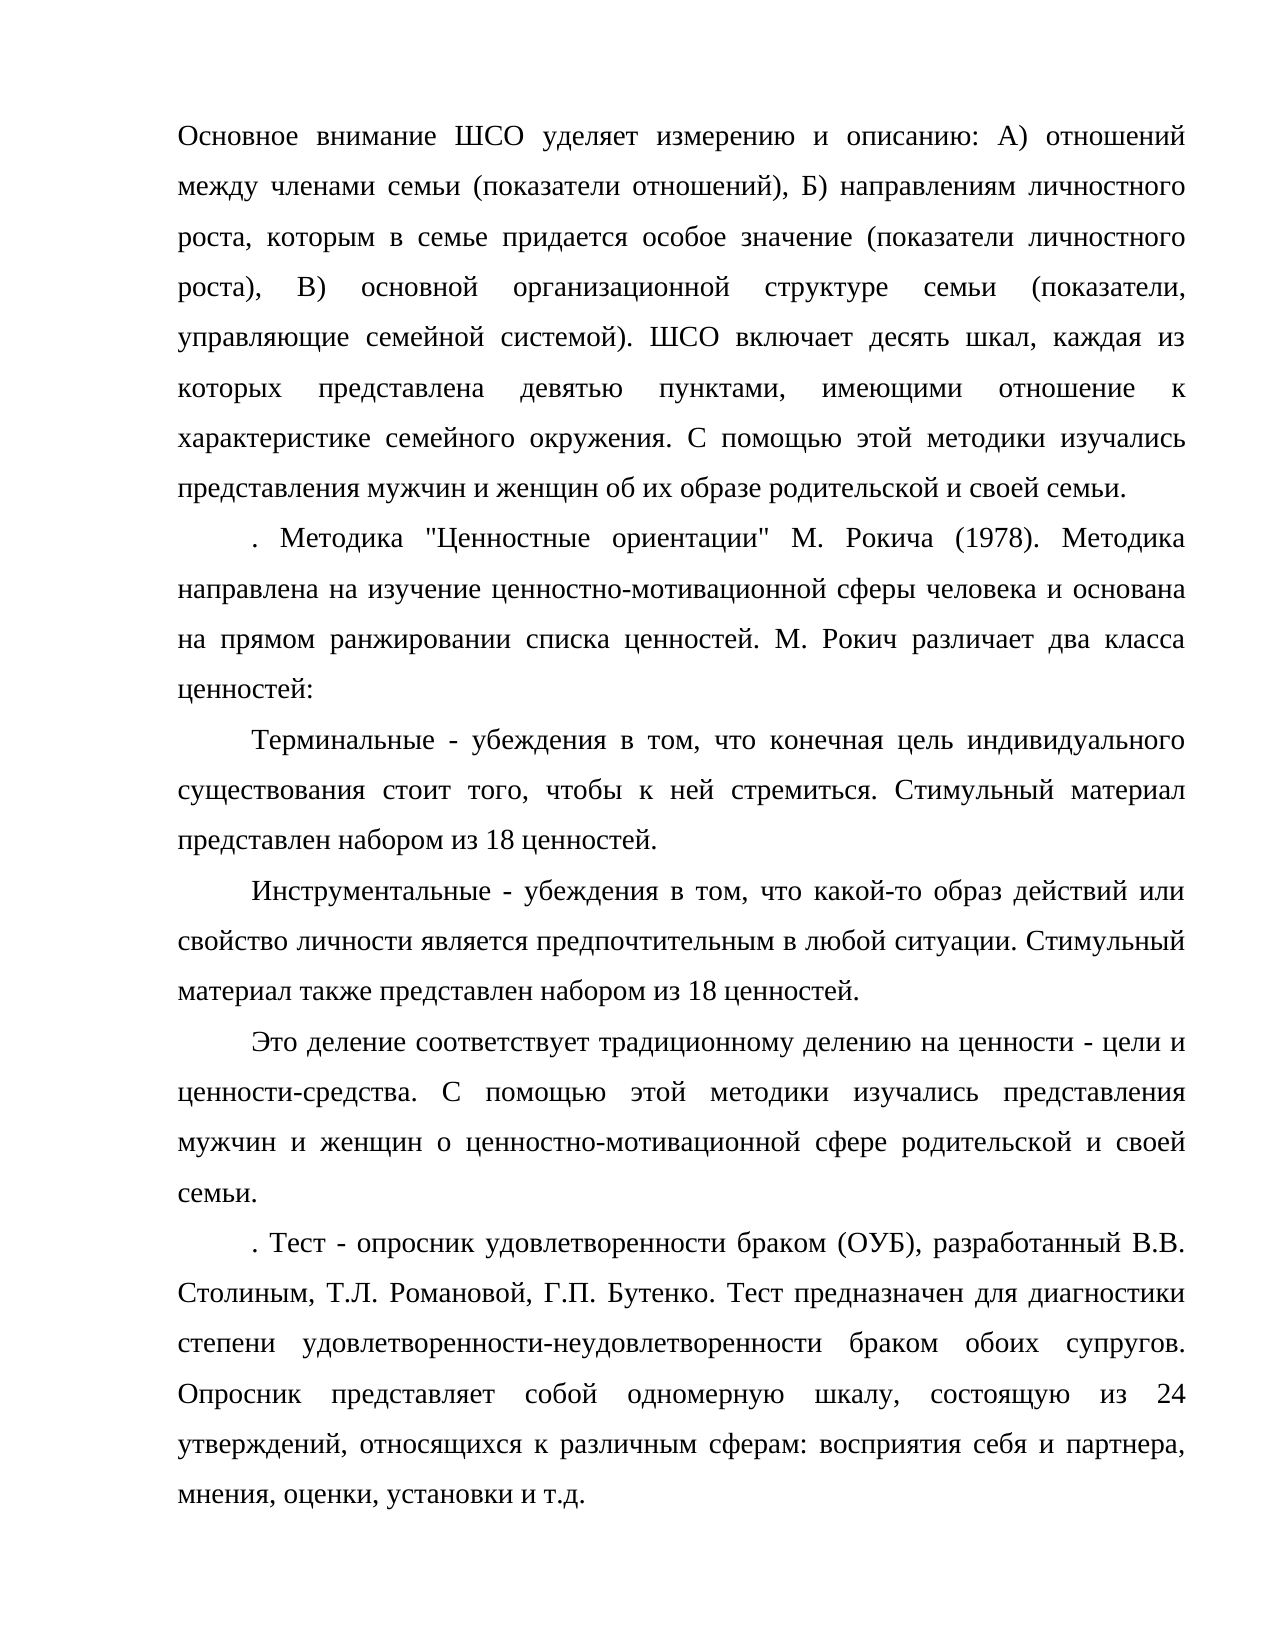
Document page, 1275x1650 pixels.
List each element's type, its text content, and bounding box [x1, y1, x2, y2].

text Инструментальные - убеждения в том, что какой-то образ действий или свойство личности является предпочтительным в любой ситуации. Стимульный материал также представлен набором из 18 ценностей. [177, 873, 1186, 1007]
text Терминальные - убеждения в том, что конечная цель индивидуального существования стоит того, чтобы к ней стремиться. Стимульный материал представлен набором из 18 ценностей. [177, 722, 1186, 856]
text Это деление соответствует традиционному делению на ценности - цели и ценности-средства. С помощью этой методики изучались представления мужчин и женщин о ценностно-мотивационной сфере родительской и своей семьи. [177, 1024, 1186, 1208]
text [177, 118, 1186, 504]
text . Тест - опросник удовлетворенности браком (ОУБ), разработанный В.В. Столиным, Т.Л. Романовой, Г.П. Бутенко. Тест предназначен для диагностики степени удовлетворенности-неудовлетворенности браком обоих супругов. Опросник представляет собой одномерную шкалу, состоящую из 24 утверждений, относящихся к различным сферам: восприятия себя и партнера, мнения, оценки, установки и т.д. [177, 1225, 1186, 1510]
text . Методика "Ценностные ориентации" М. Рокича (1978). Методика направлена на изучение ценностно-мотивационной сферы человека и основана на прямом ранжировании списка ценностей. М. Рокич различает два класса ценностей: [177, 521, 1186, 705]
